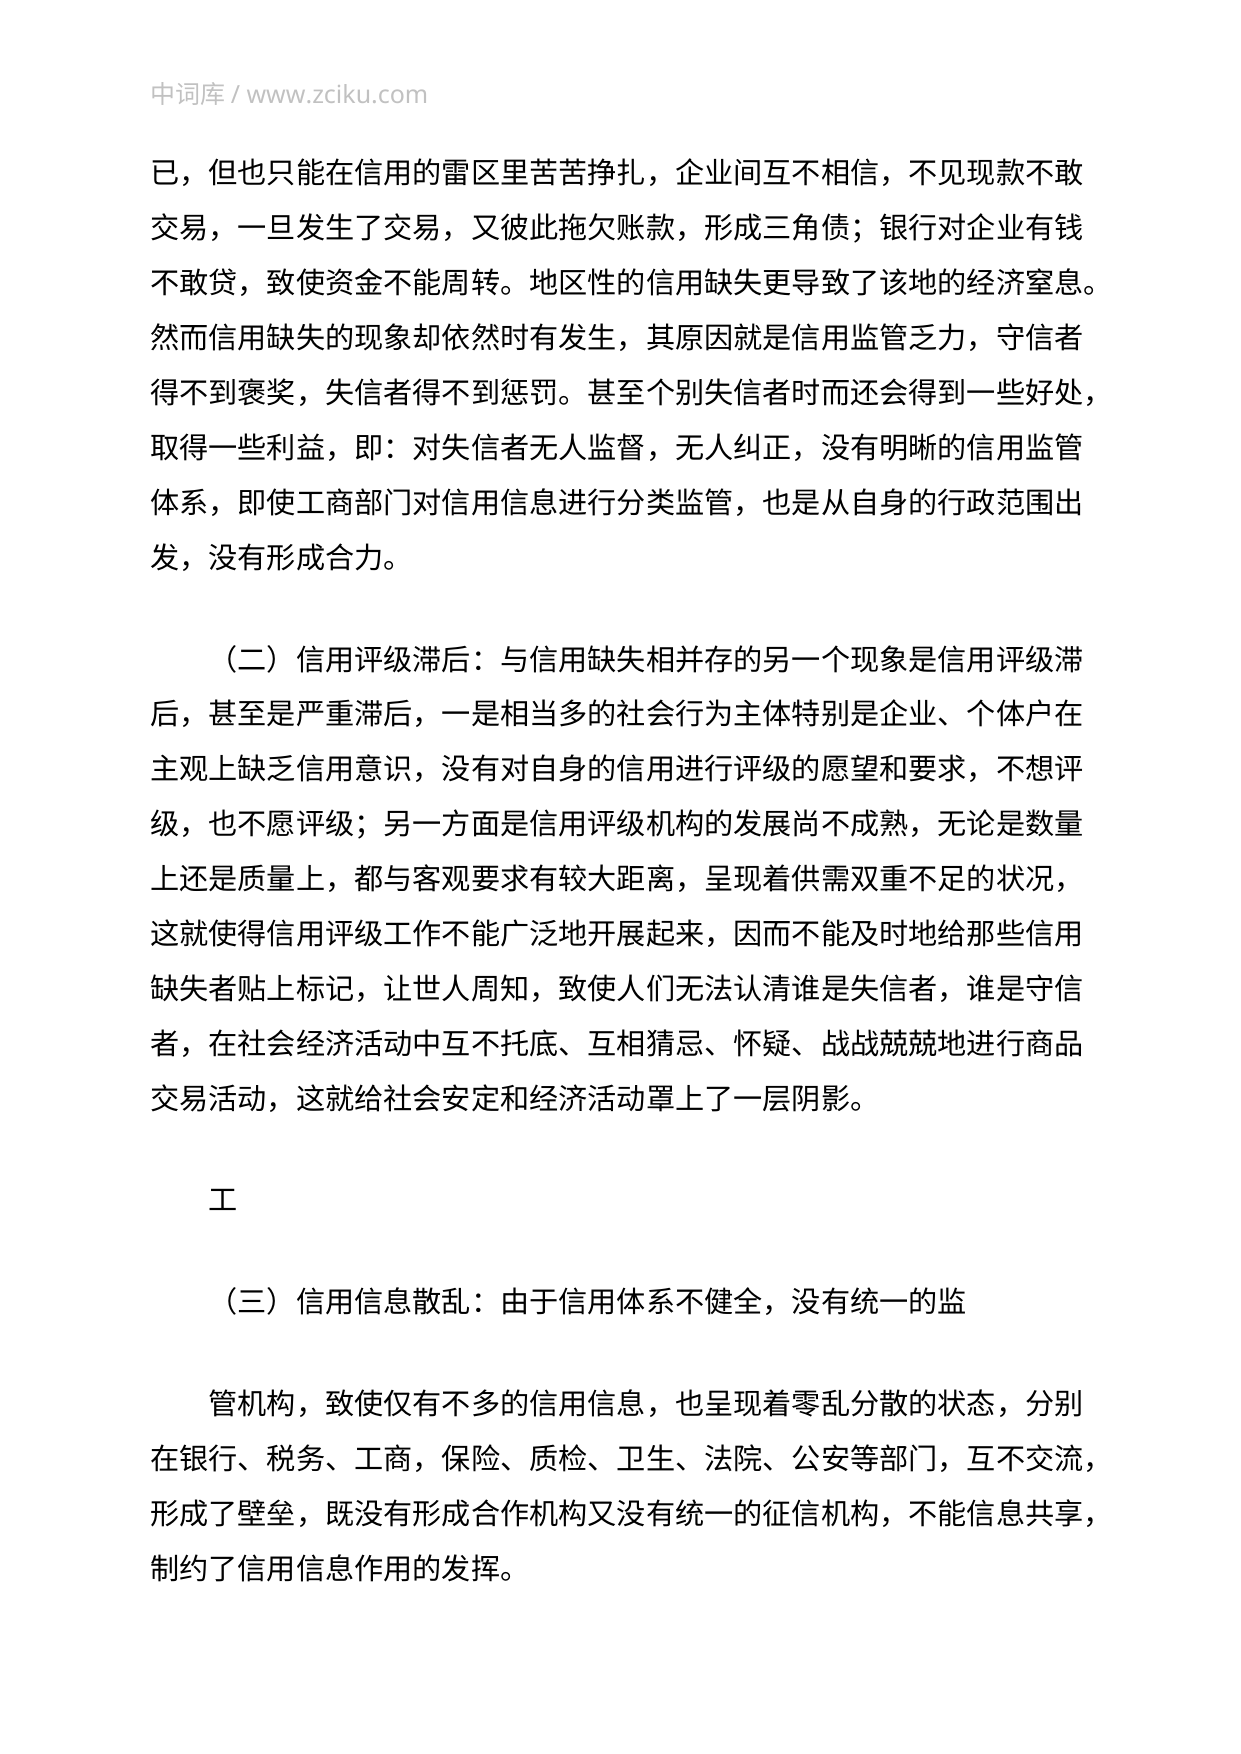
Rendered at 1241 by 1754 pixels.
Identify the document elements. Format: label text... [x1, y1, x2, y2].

text （二）信用评级滞后：与信用缺失相并存的另一个现象是信用评级滞后，甚至是严重滞后，一是相当多的社会行为主体特别是企业、个体户在主观上缺乏信用意识，没有对自身的信用进行评级的愿望和要求，不想评级，也不愿评级；另一方面是信用评级机构的发展尚不成熟，无论是数量上还是质量上，都与客观要求有较大距离，呈现着供需双重不足的状况，这就使得信用评级工作不能广泛地开展起来，因而不能及时地给那些信用缺失者贴上标记，让世人周知，致使人们无法认清谁是失信者，谁是守信者，在社会经济活动中互不托底、互相猜忌、怀疑、战战兢兢地进行商品交易活动，这就给社会安定和经济活动罩上了一层阴影。 [150, 636, 1090, 1117]
text 管机构，致使仅有不多的信用信息，也呈现着零乱分散的状态，分别在银行、税务、工商，保险、质检、卫生、法院、公安等部门，互不交流，形成了壁垒，既没有形成合作机构又没有统一的征信机构，不能信息共享，制约了信用信息作用的发挥。 [150, 1381, 1090, 1587]
text 工 [150, 1177, 1090, 1219]
text （三）信用信息散乱：由于信用体系不健全，没有统一的监 [150, 1279, 1090, 1321]
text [150, 150, 1090, 577]
